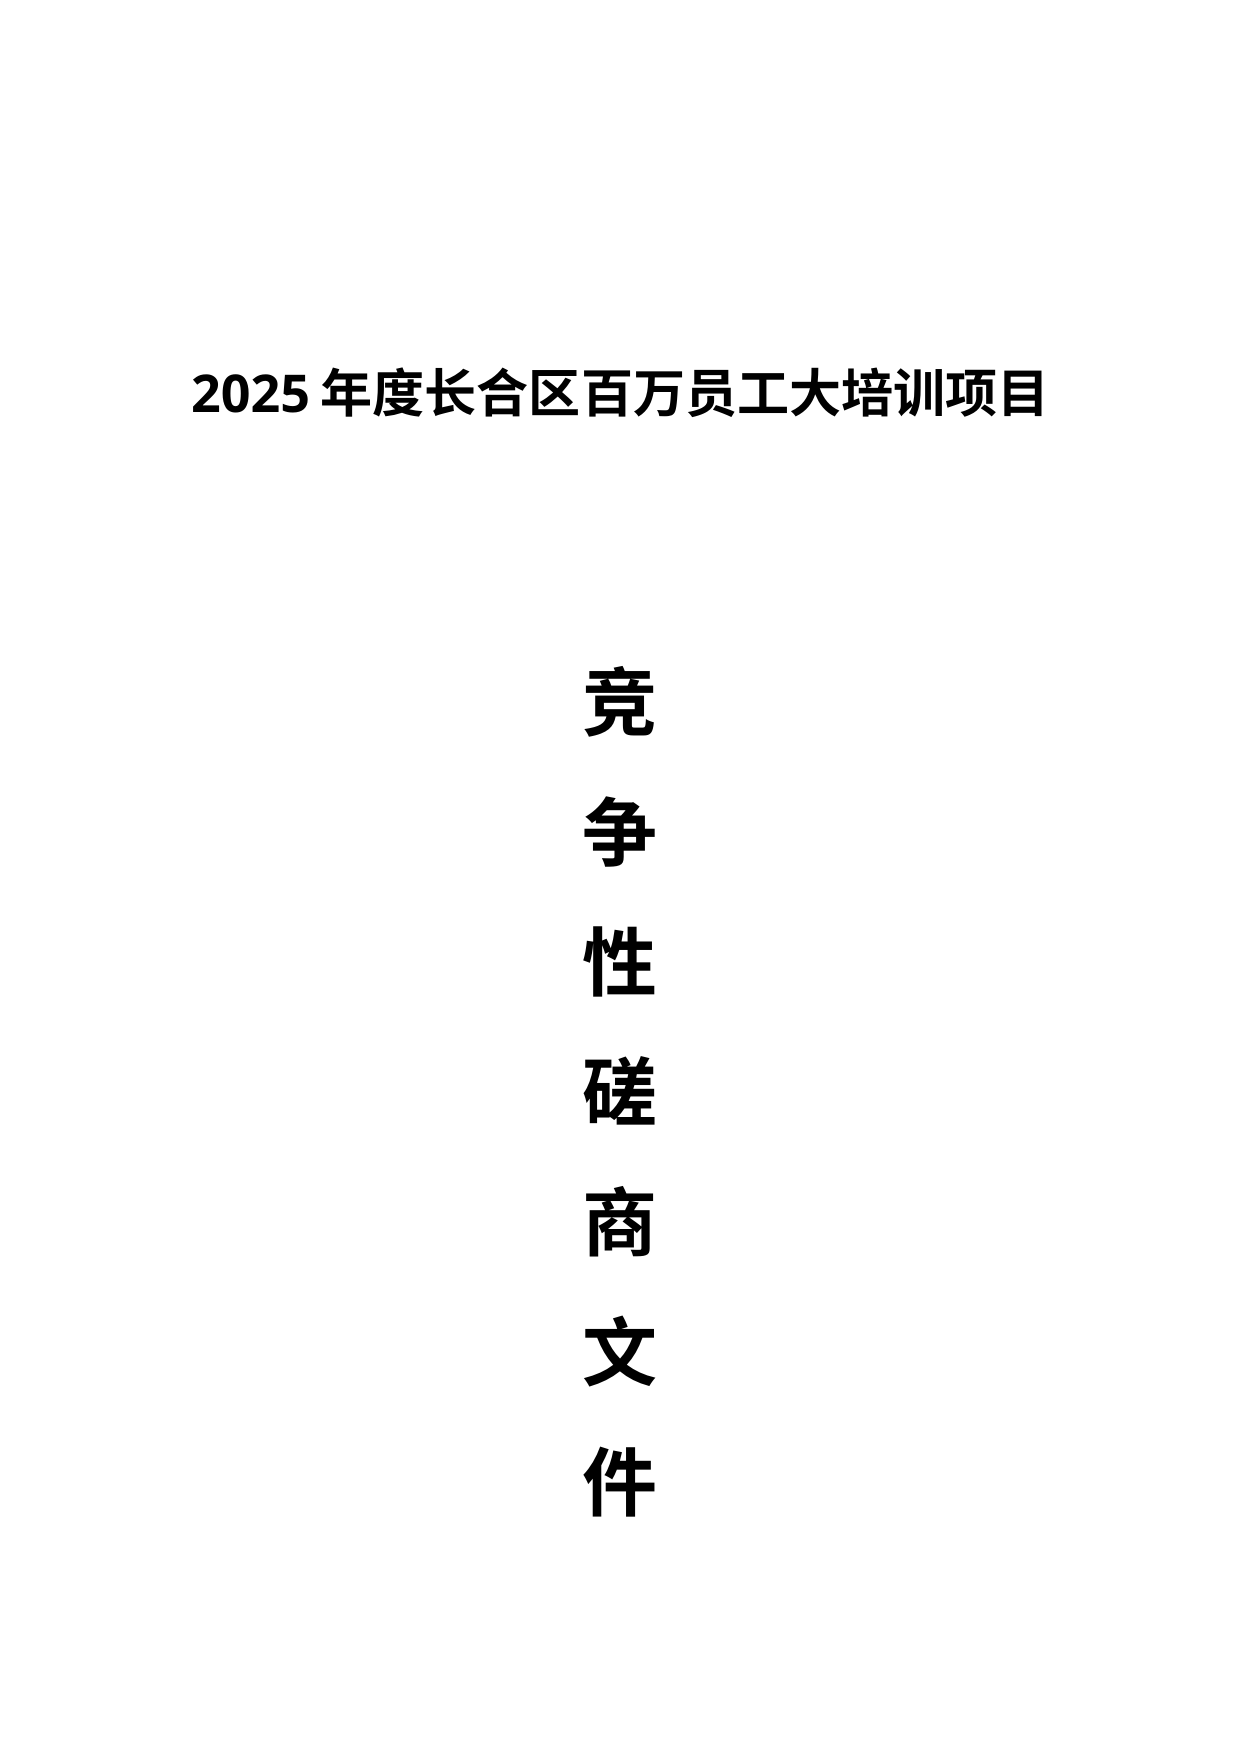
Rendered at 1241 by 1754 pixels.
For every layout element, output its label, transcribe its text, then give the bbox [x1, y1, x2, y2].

text 争 [165, 763, 1075, 893]
text 竞 [165, 633, 1075, 763]
text 件 [165, 1413, 1075, 1543]
text 商 [165, 1153, 1075, 1283]
text 磋 [165, 1023, 1075, 1153]
text 2025年度长合区百万员工大培训项目 [165, 341, 1075, 438]
text 文 [165, 1283, 1075, 1413]
text 性 [165, 893, 1075, 1023]
